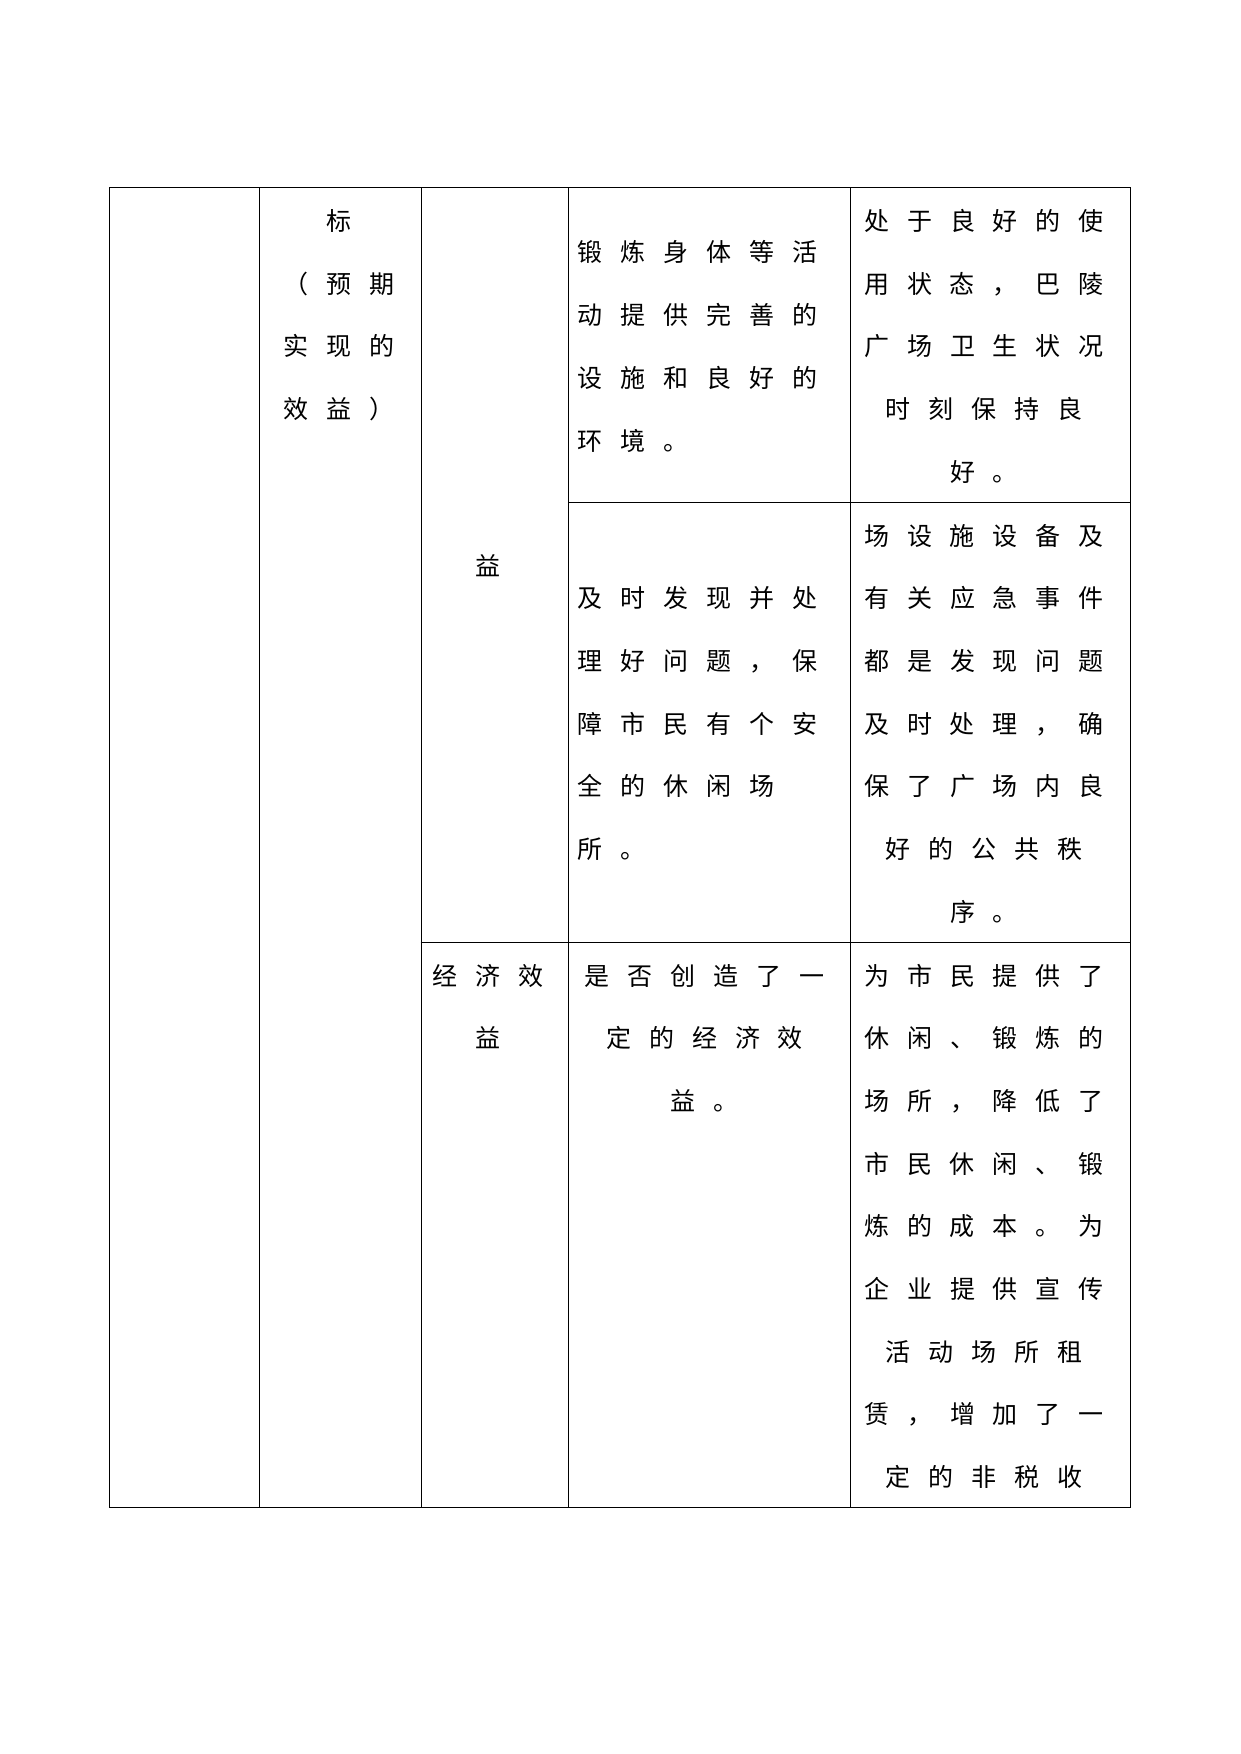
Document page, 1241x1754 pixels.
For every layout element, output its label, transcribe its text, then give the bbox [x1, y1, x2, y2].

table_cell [851, 188, 1130, 502]
table_cell 经济效益 [422, 943, 568, 1507]
table_cell 是否创造了一定的经济效益。 [569, 943, 850, 1507]
table_cell 效益目标 （预期实现的效益） [260, 188, 421, 1507]
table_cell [569, 188, 850, 502]
table_cell 场设施设备及有关应急事件都是发现问题及时处理，确保了广场内良好的公共秩序。 [851, 503, 1130, 942]
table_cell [851, 943, 1130, 1507]
table_cell 社会效益 [422, 188, 568, 942]
table_cell 及时发现并处理好问题，保障市民有个安全的休闲场所。 [569, 503, 850, 942]
